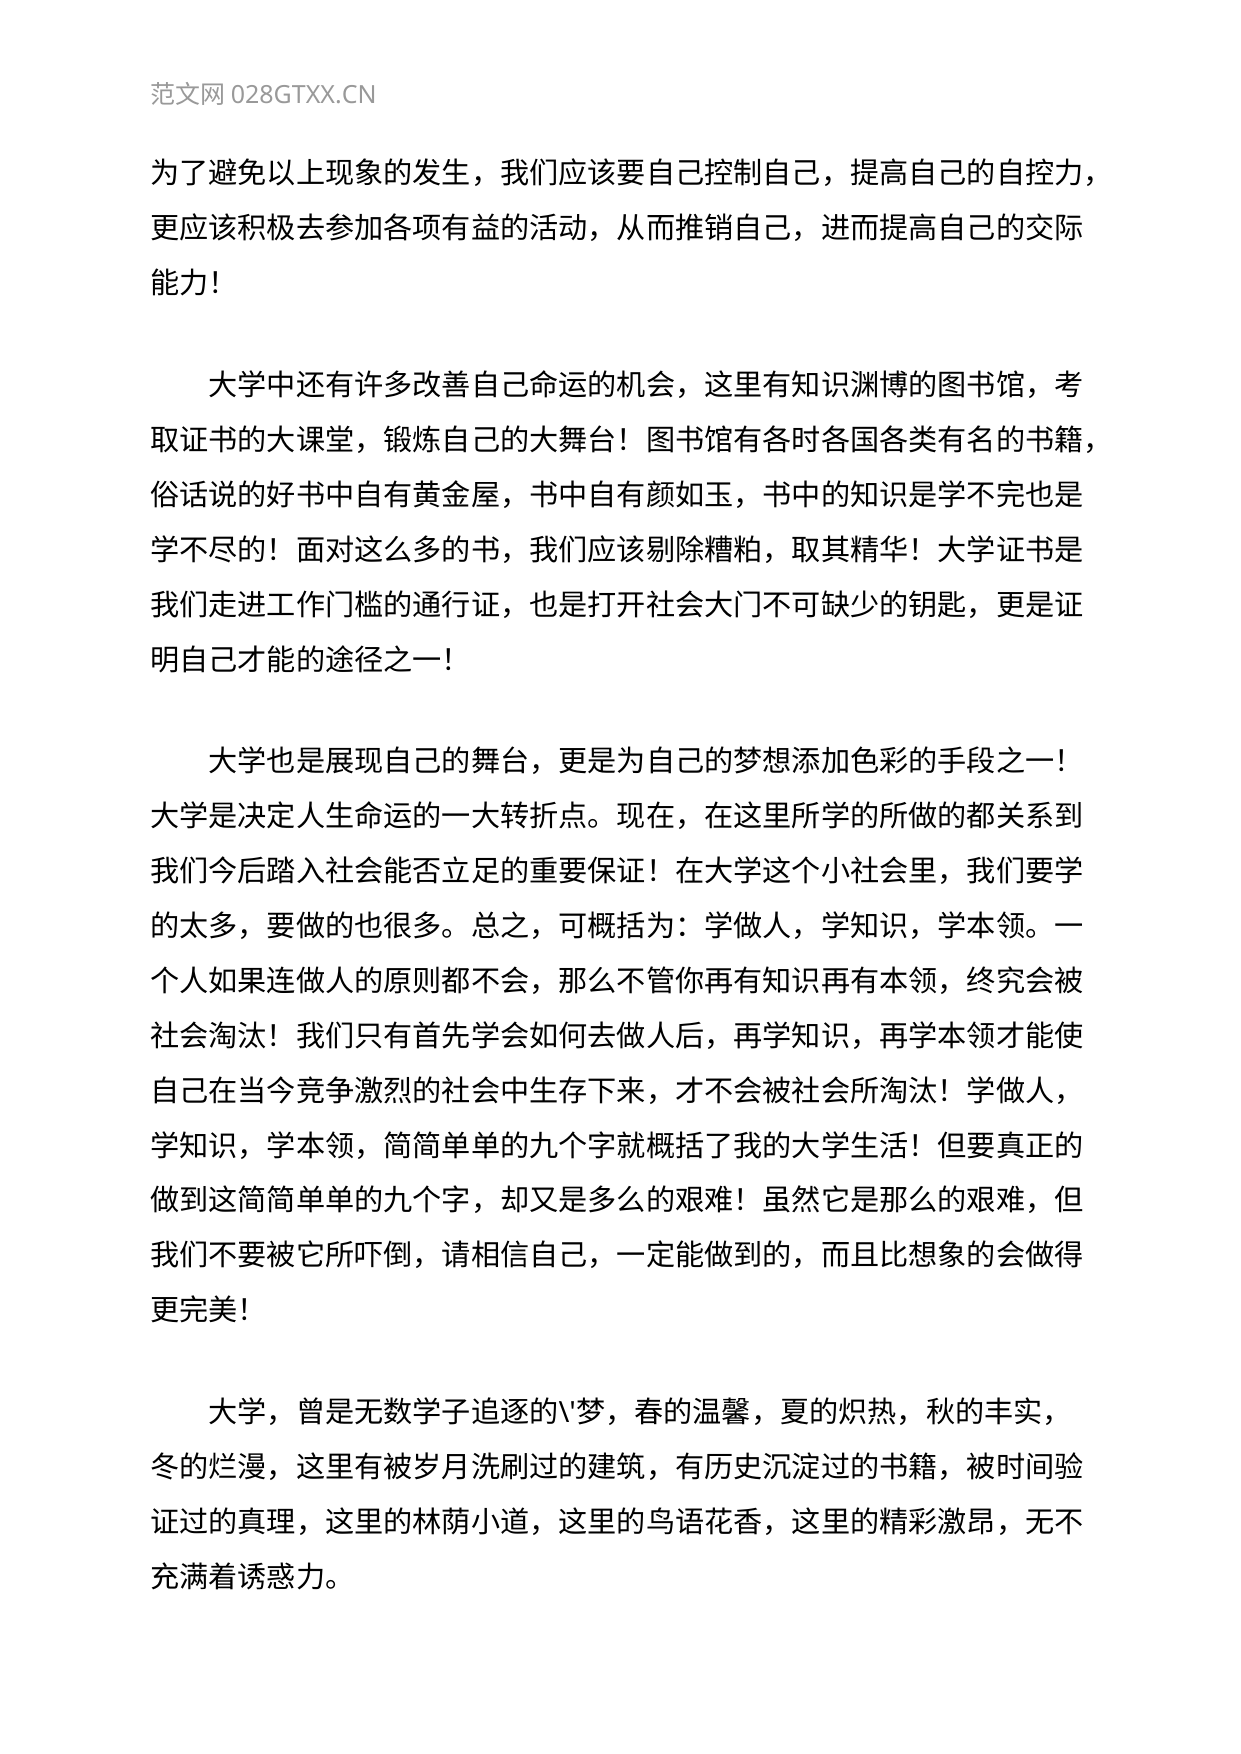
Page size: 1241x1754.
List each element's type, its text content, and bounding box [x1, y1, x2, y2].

text 大学也是展现自己的舞台，更是为自己的梦想添加色彩的手段之一！大学是决定人生命运的一大转折点。现在，在这里所学的所做的都关系到我们今后踏入社会能否立足的重要保证！在大学这个小社会里，我们要学的太多，要做的也很多。总之，可概括为：学做人，学知识，学本领。一个人如果连做人的原则都不会，那么不管你再有知识再有本领，终究会被社会淘汰！我们只有首先学会如何去做人后，再学知识，再学本领才能使自己在当今竞争激烈的社会中生存下来，才不会被社会所淘汰！学做人，学知识，学本领，简简单单的九个字就概括了我的大学生活！但要真正的做到这简简单单的九个字，却又是多么的艰难！虽然它是那么的艰难，但我们不要被它所吓倒，请相信自己，一定能做到的，而且比想象的会做得更完美！ [150, 738, 1090, 1329]
text 大学，曾是无数学子追逐的\'梦，春的温馨，夏的炽热，秋的丰实，冬的烂漫，这里有被岁月洗刷过的建筑，有历史沉淀过的书籍，被时间验证过的真理，这里的林荫小道，这里的鸟语花香，这里的精彩激昂，无不充满着诱惑力。 [150, 1388, 1090, 1596]
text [150, 150, 1090, 302]
text 大学中还有许多改善自己命运的机会，这里有知识渊博的图书馆，考取证书的大课堂，锻炼自己的大舞台！图书馆有各时各国各类有名的书籍，俗话说的好书中自有黄金屋，书中自有颜如玉，书中的知识是学不完也是学不尽的！面对这么多的书，我们应该剔除糟粕，取其精华！大学证书是我们走进工作门槛的通行证，也是打开社会大门不可缺少的钥匙，更是证明自己才能的途径之一！ [150, 362, 1090, 678]
